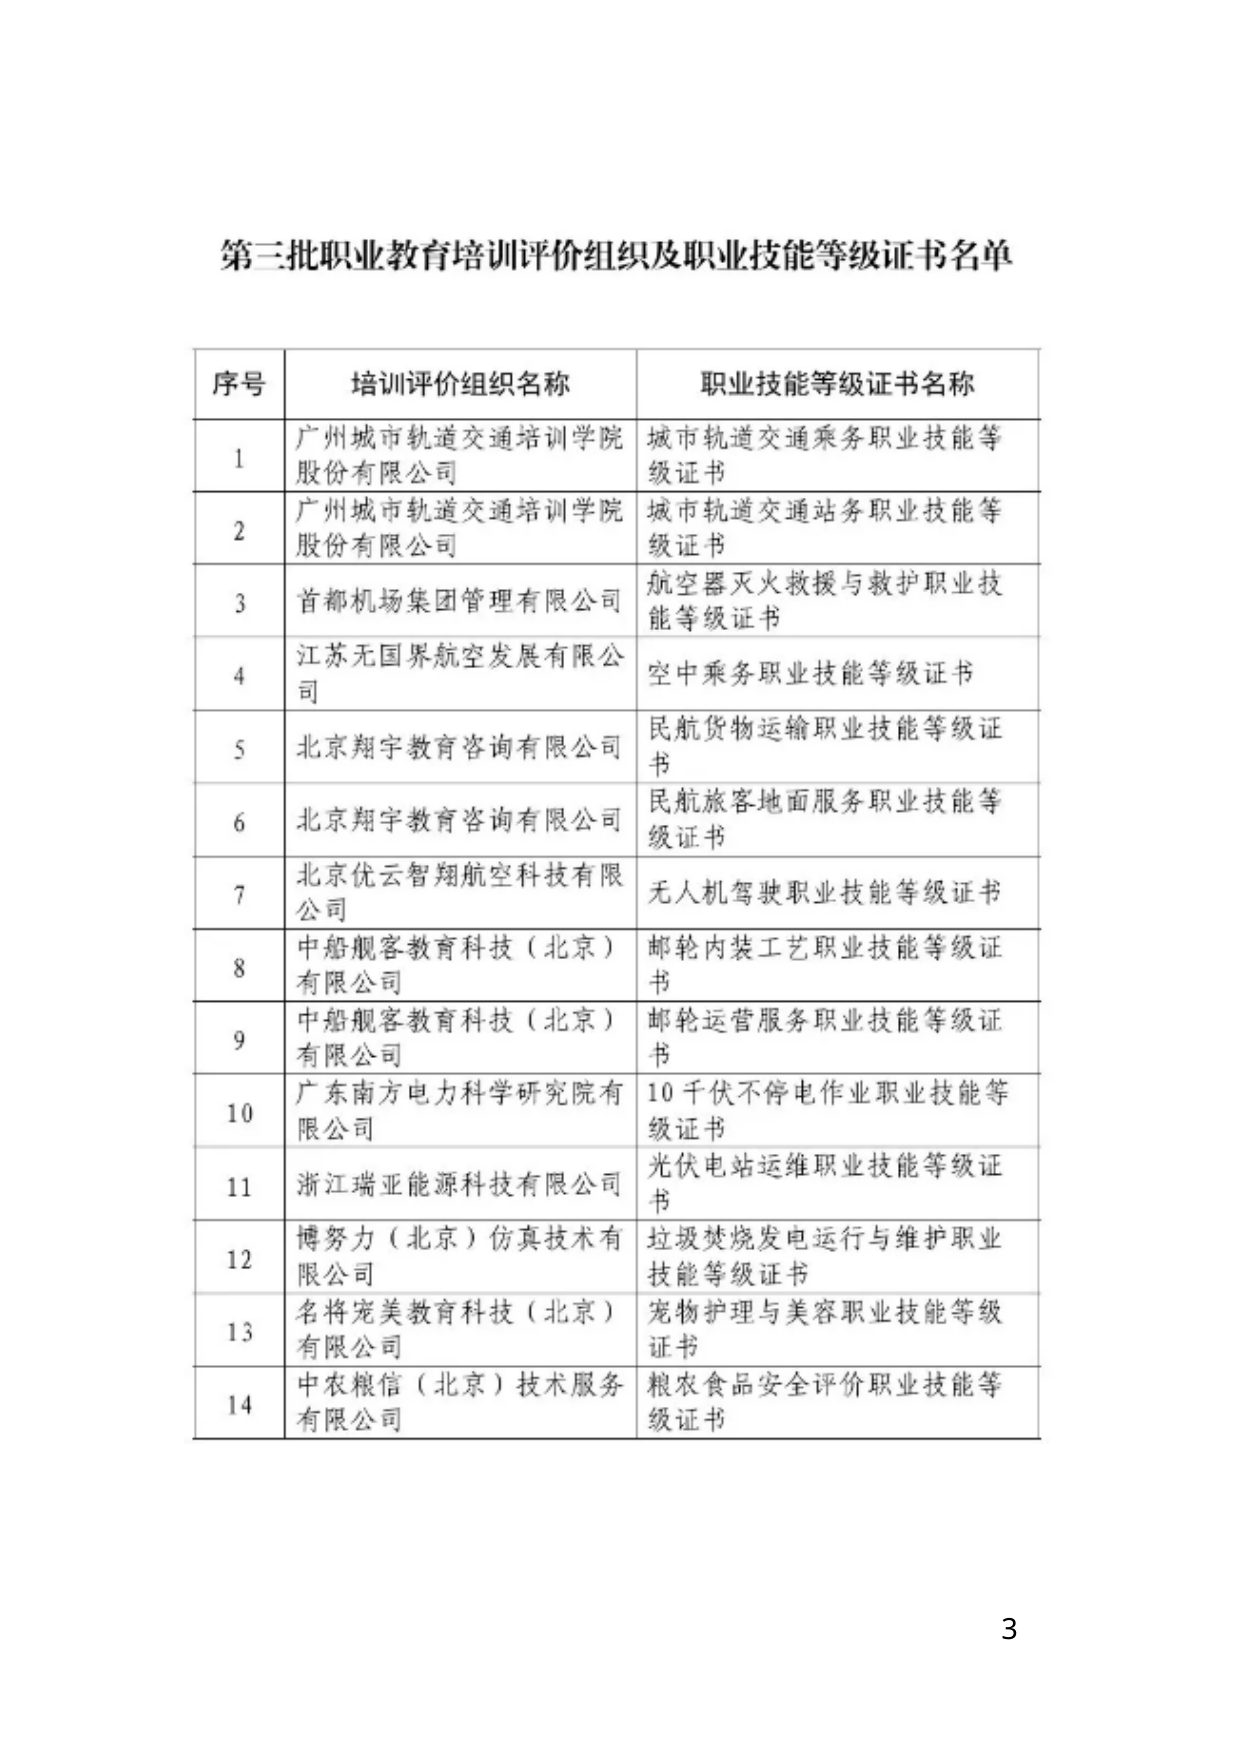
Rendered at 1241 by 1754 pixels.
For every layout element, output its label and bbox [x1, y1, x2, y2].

picture [172, 223, 1054, 1444]
